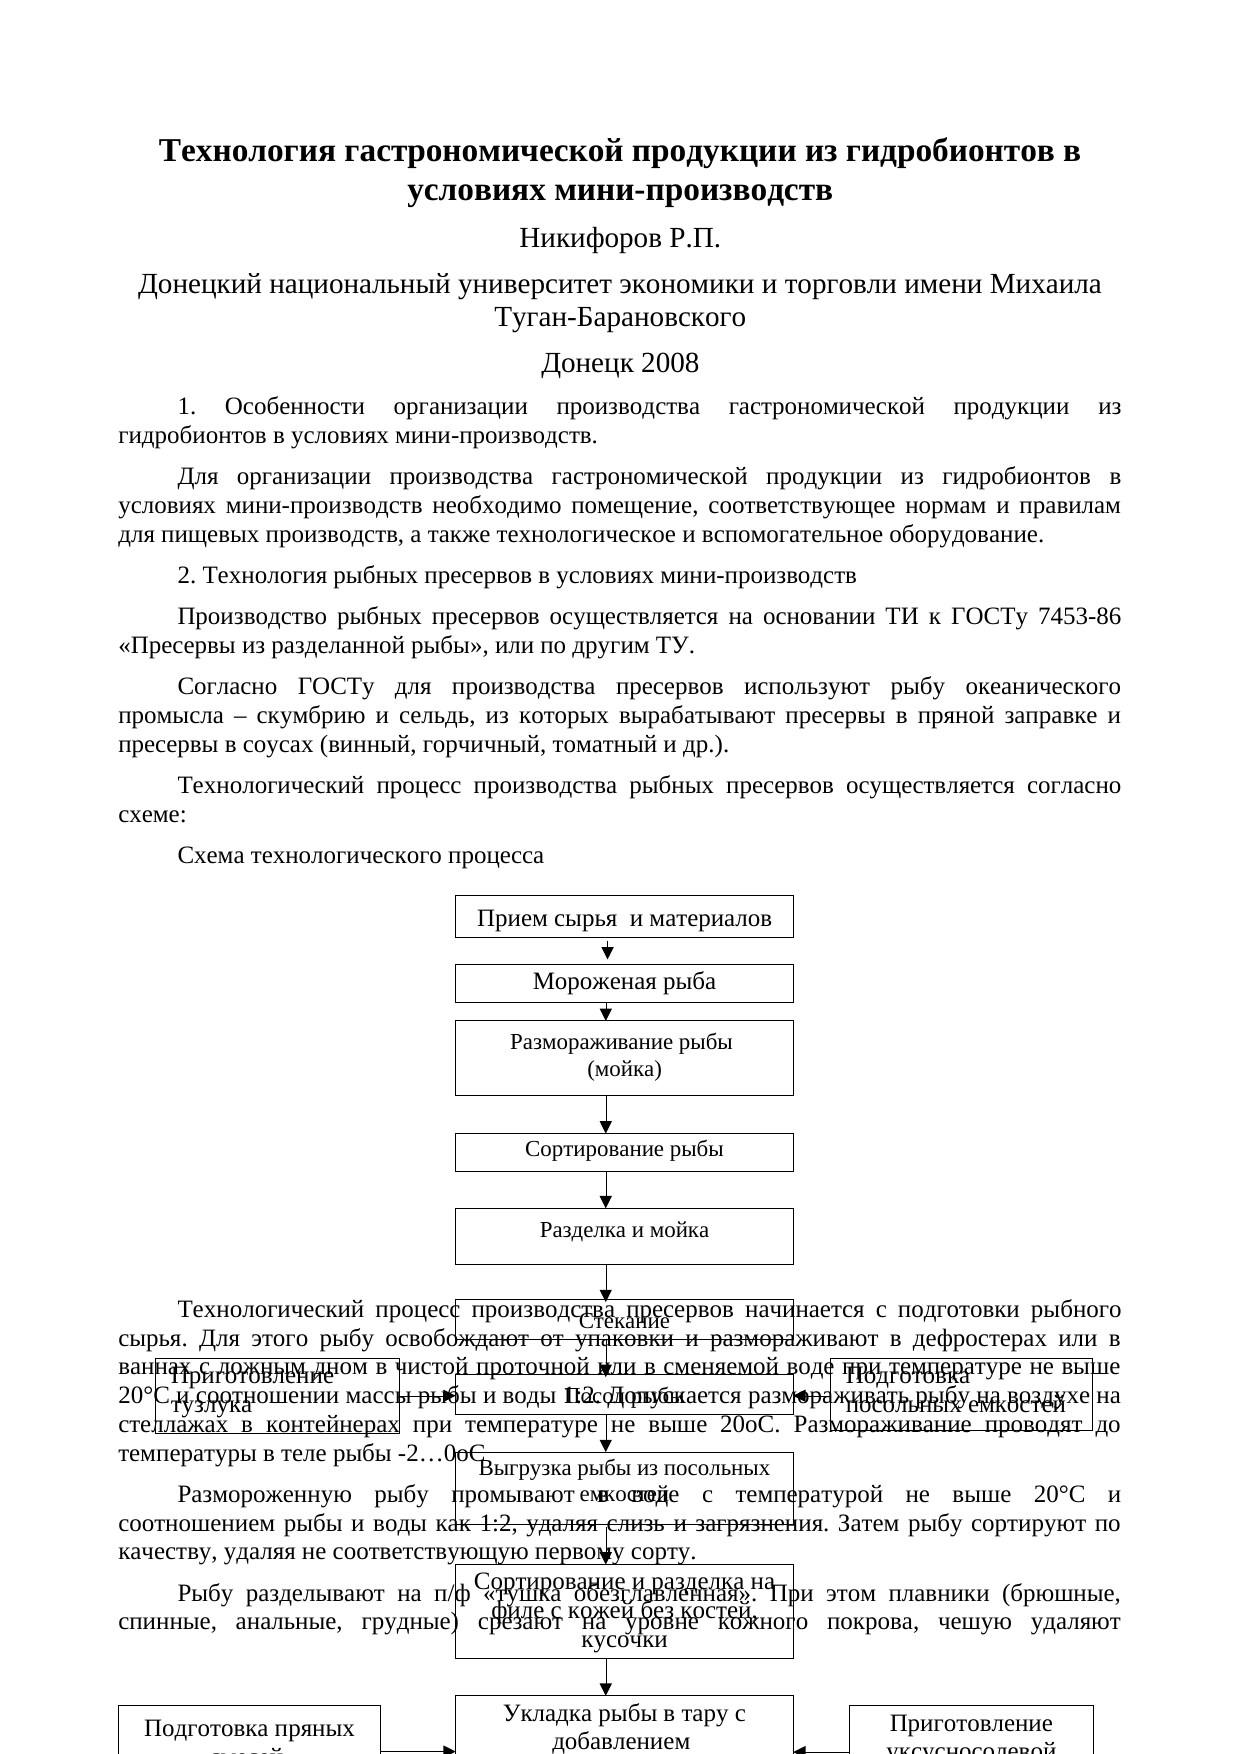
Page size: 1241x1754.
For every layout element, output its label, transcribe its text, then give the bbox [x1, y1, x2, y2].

text Донецкий национальный университет экономики и торговли имени Михаила Туган-Барановского [118, 266, 1122, 333]
text Схема технологического процесса [118, 840, 1122, 869]
text Размороженную рыбу промывают в воде с температурой не выше 20°С и соотношением рыбы и воды как 1:2, удаляя слизь и загрязнения. Затем рыбу сортируют по качеству, удаляя не соответствующую первому сорту. [118, 1479, 1122, 1565]
text 1. Особенности организации производства гастрономической продукции из гидробионтов в условиях мини-производств. [118, 391, 1122, 449]
text Согласно ГОСТу для производства пресервов используют рыбу океанического промысла – скумбрию и сельдь, из которых вырабатывают пресервы в пряной заправке и пресервы в соусах (винный, горчичный, томатный и др.). [118, 671, 1122, 758]
text Технологический процесс производства пресервов начинается с подготовки рыбного сырья. Для этого рыбу освобождают от упаковки и размораживают в дефростерах или в ваннах с ложным дном в чистой проточной или в сменяемой воде при температуре не выше 20°С и соотношении массы рыбы и воды 1:2. Допускается размораживать рыбу на воздухе на стеллажах в контейнерах при температуре не выше 20оС. Размораживание проводят до температуры в теле рыбы -2…0оС [118, 1294, 1122, 1466]
text Технологический процесс производства рыбных пресервов осуществляется согласно схеме: [118, 770, 1122, 828]
text Донецк 2008 [118, 345, 1122, 379]
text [118, 1578, 1122, 1635]
text 2. Технология рыбных пресервов в условиях мини-производств [118, 560, 1122, 589]
text Технология гастрономической продукции из гидробионтов в условиях мини-производств [118, 131, 1122, 207]
text Для организации производства гастрономической продукции из гидробионтов в условиях мини-производств необходимо помещение, соответствующее нормам и правилам для пищевых производств, а также технологическое и вспомогательное оборудование. [118, 461, 1122, 548]
text Производство рыбных пресервов осуществляется на основании ТИ к ГОСТу 7453-86 «Пресервы из разделанной рыбы», или по другим ТУ. [118, 601, 1122, 659]
text Никифоров Р.П. [118, 220, 1122, 253]
